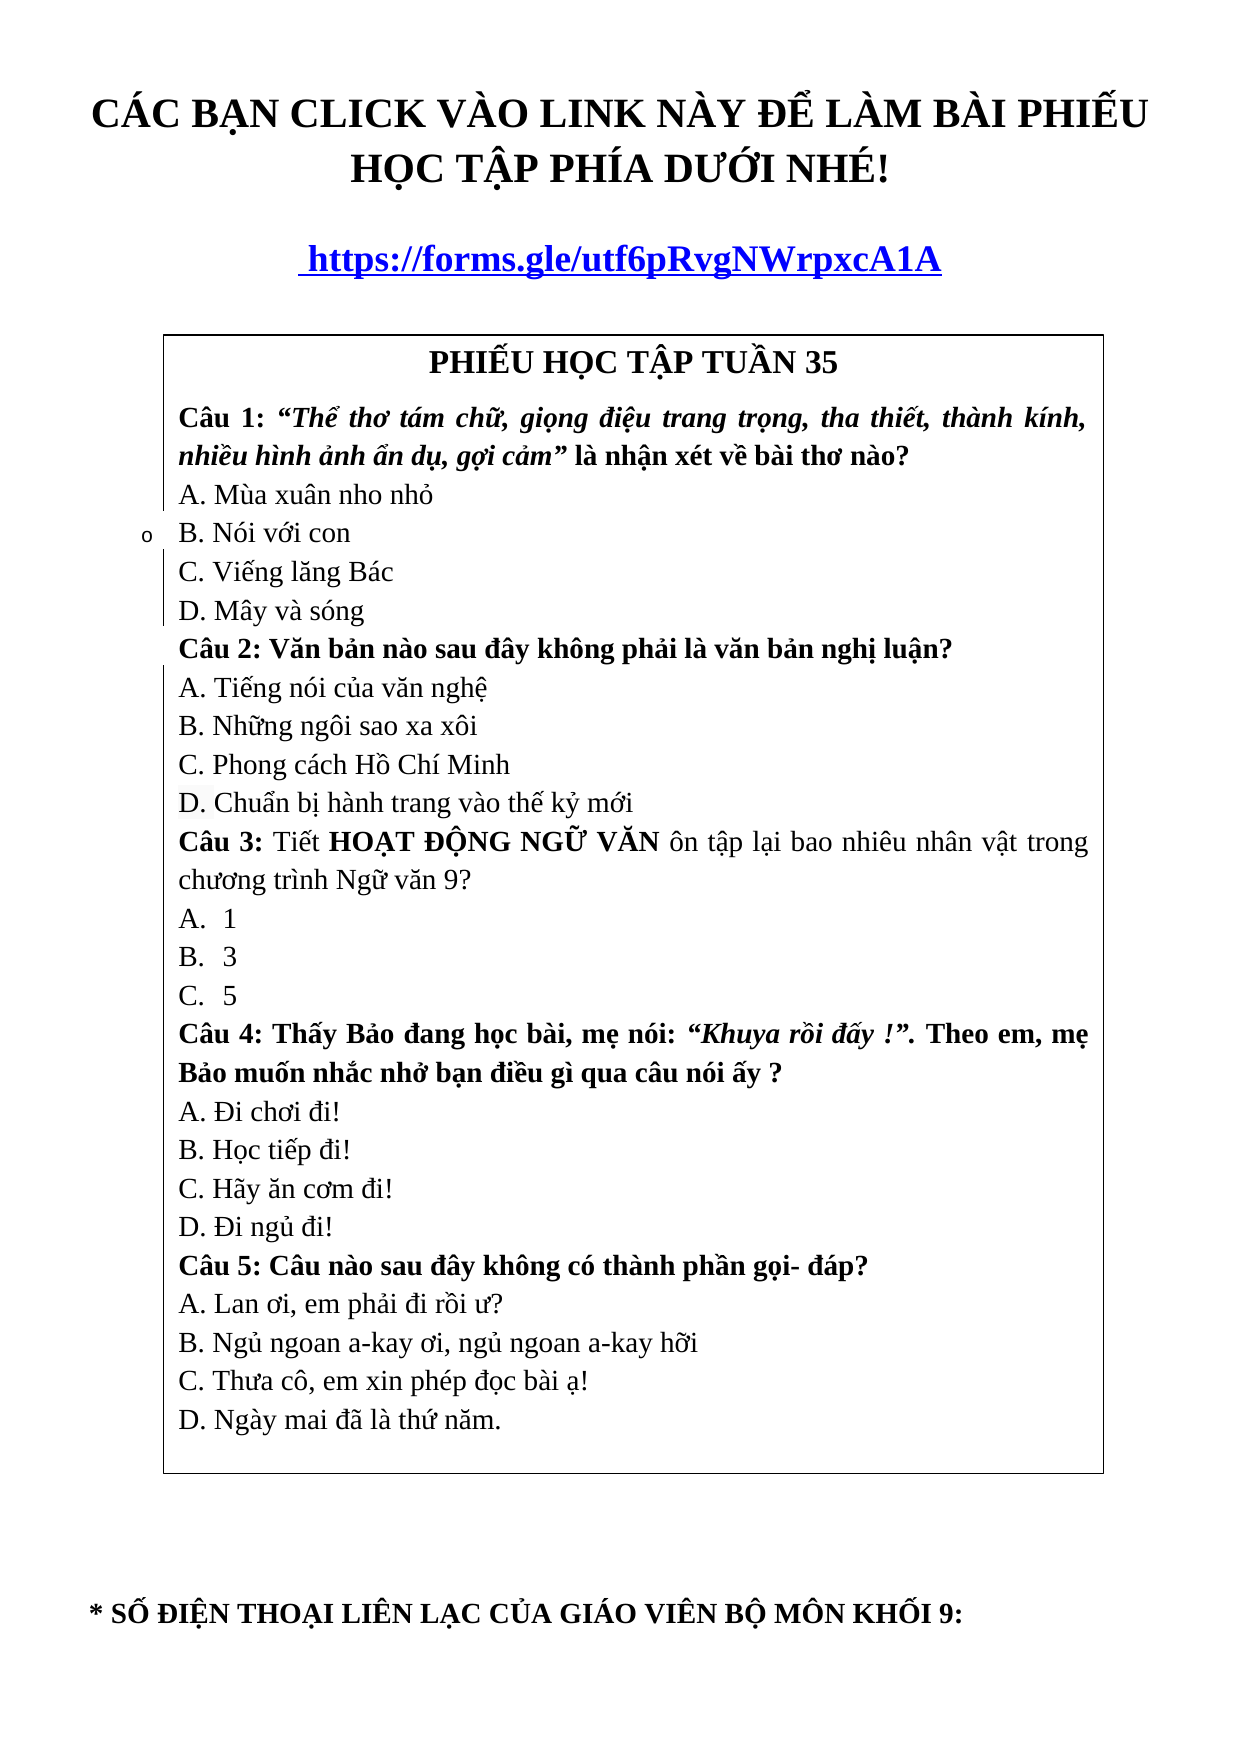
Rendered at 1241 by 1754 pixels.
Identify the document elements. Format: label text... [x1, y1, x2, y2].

text CÁC BẠN CLICK VÀO LINK NÀY ĐỂ LÀM BÀI PHIẾU HỌC TẬP PHÍA DƯỚI NHÉ! [89, 89, 1152, 192]
text https://forms.gle/utf6pRvgNWrpxcA1A [89, 237, 1152, 280]
text * SỐ ĐIỆN THOẠI LIÊN LẠC CỦA GIÁO VIÊN BỘ MÔN KHỐI 9: [89, 1596, 1152, 1629]
